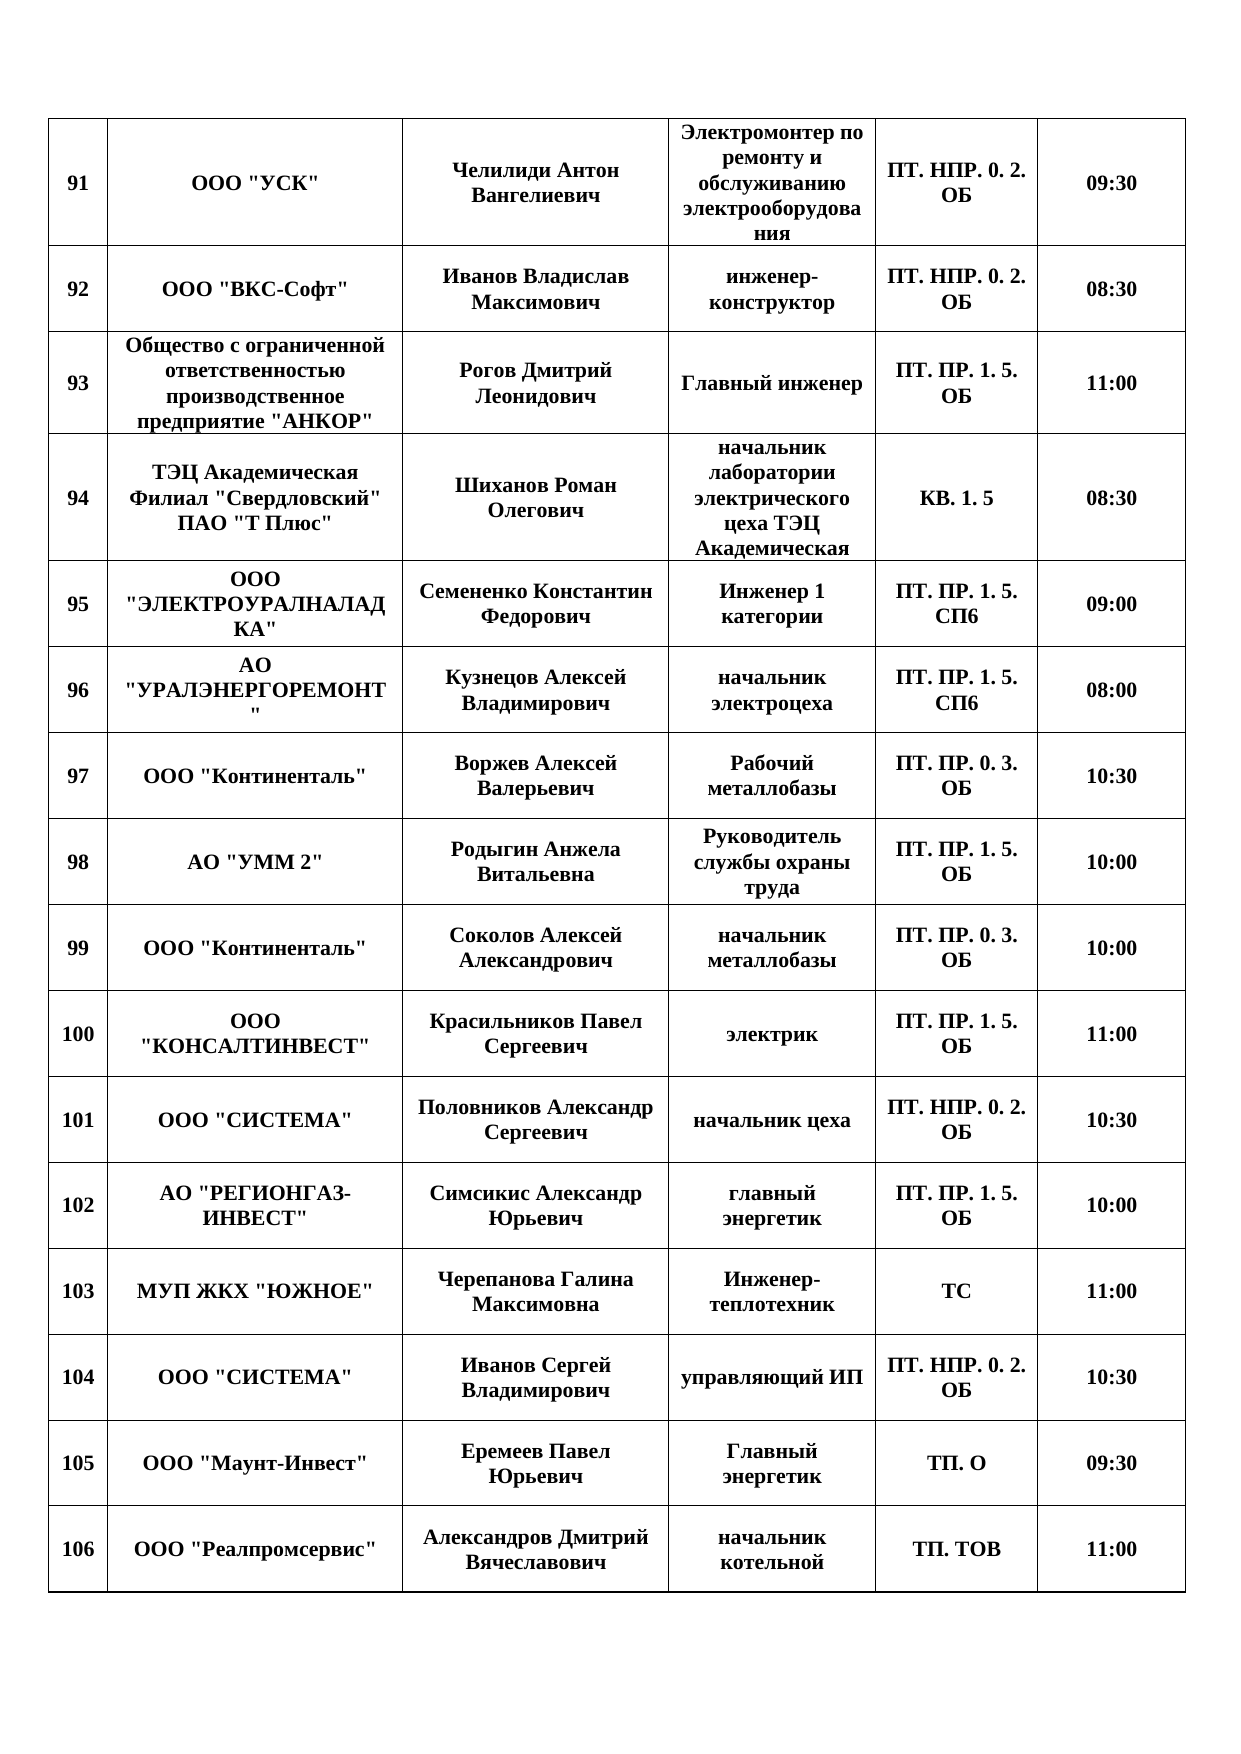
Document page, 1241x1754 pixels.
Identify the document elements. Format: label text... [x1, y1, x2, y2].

table_cell ПТ. ПР. 1. 5. ОБ [876, 819, 1037, 904]
table_cell 10:00 [1038, 905, 1185, 990]
table_cell 95 [49, 561, 107, 646]
table_cell 91 [49, 119, 107, 245]
table_cell МУП ЖКХ "ЮЖНОЕ" [108, 1249, 402, 1333]
table_cell Рабочий металлобазы [669, 733, 875, 818]
table_cell ПТ. ПР. 0. 3. ОБ [876, 905, 1037, 990]
table_cell Кузнецов Алексей Владимирович [403, 647, 668, 732]
table_cell Черепанова Галина Максимовна [403, 1249, 668, 1333]
table_cell Электромонтер по ремонту и обслуживанию электрооборудования [669, 119, 875, 245]
table_cell 100 [49, 991, 107, 1076]
table_cell 10:00 [1038, 1163, 1185, 1248]
table_cell начальник цеха [669, 1077, 875, 1162]
table_cell ООО "УСК" [108, 119, 402, 245]
table_cell ООО "Маунт-Инвест" [108, 1421, 402, 1505]
table_cell 11:00 [1038, 1506, 1185, 1591]
table_cell Шиханов Роман Олегович [403, 434, 668, 560]
table_cell 09:30 [1038, 119, 1185, 245]
table_cell 10:30 [1038, 1077, 1185, 1162]
table_cell Александров Дмитрий Вячеславович [403, 1506, 668, 1591]
table_cell 08:30 [1038, 246, 1185, 331]
table_cell 94 [49, 434, 107, 560]
table_cell ПТ. НПР. 0. 2. ОБ [876, 246, 1037, 331]
table_cell Главный инженер [669, 332, 875, 433]
table_cell 09:00 [1038, 561, 1185, 646]
table_cell АО "УММ 2" [108, 819, 402, 904]
table_cell ПТ. ПР. 1. 5. ОБ [876, 991, 1037, 1076]
table_cell Еремеев Павел Юрьевич [403, 1421, 668, 1505]
table_cell Половников Александр Сергеевич [403, 1077, 668, 1162]
table_cell ПТ. НПР. 0. 2. ОБ [876, 1077, 1037, 1162]
table_cell Главный энергетик [669, 1421, 875, 1505]
table_cell 08:00 [1038, 647, 1185, 732]
table_cell Иванов Сергей Владимирович [403, 1335, 668, 1419]
table_cell ПТ. ПР. 1. 5. СП6 [876, 647, 1037, 732]
table_cell электрик [669, 991, 875, 1076]
table_cell ПТ. ПР. 0. 3. ОБ [876, 733, 1037, 818]
table_cell ООО "Континенталь" [108, 905, 402, 990]
table_cell Инженер-теплотехник [669, 1249, 875, 1333]
table_cell ПТ. ПР. 1. 5. ОБ [876, 1163, 1037, 1248]
table_cell начальник лаборатории электрического цеха ТЭЦ Академическая [669, 434, 875, 560]
table_cell Соколов Алексей Александрович [403, 905, 668, 990]
table_cell КВ. 1. 5 [876, 434, 1037, 560]
table_cell Общество с ограниченной ответственностью производственное предприятие "АНКОР" [108, 332, 402, 433]
table_cell 98 [49, 819, 107, 904]
table_cell 105 [49, 1421, 107, 1505]
table_cell 97 [49, 733, 107, 818]
table_cell Родыгин Анжела Витальевна [403, 819, 668, 904]
table_cell начальник котельной [669, 1506, 875, 1591]
table_cell 10:00 [1038, 819, 1185, 904]
table_cell ТП. ТОВ [876, 1506, 1037, 1591]
table_cell 106 [49, 1506, 107, 1591]
table_cell 101 [49, 1077, 107, 1162]
table_cell 99 [49, 905, 107, 990]
table_cell ПТ. ПР. 1. 5. СП6 [876, 561, 1037, 646]
table_cell 10:30 [1038, 733, 1185, 818]
table_cell ООО "Реалпромсервис" [108, 1506, 402, 1591]
table_cell 08:30 [1038, 434, 1185, 560]
table_cell 92 [49, 246, 107, 331]
table_cell АО "УРАЛЭНЕРГОРЕМОНТ" [108, 647, 402, 732]
table_cell ТЭЦ Академическая Филиал "Свердловский" ПАО "Т Плюс" [108, 434, 402, 560]
table_cell ООО "ЭЛЕКТРОУРАЛНАЛАДКА" [108, 561, 402, 646]
table_cell ПТ. ПР. 1. 5. ОБ [876, 332, 1037, 433]
table_cell 96 [49, 647, 107, 732]
table_cell ПТ. НПР. 0. 2. ОБ [876, 1335, 1037, 1419]
table_cell Симсикис Александр Юрьевич [403, 1163, 668, 1248]
table_cell 104 [49, 1335, 107, 1419]
table_cell Рогов Дмитрий Леонидович [403, 332, 668, 433]
table_cell Челилиди Антон Вангелиевич [403, 119, 668, 245]
table_cell инженер-конструктор [669, 246, 875, 331]
table_cell Красильников Павел Сергеевич [403, 991, 668, 1076]
table_cell ТС [876, 1249, 1037, 1333]
table_cell Иванов Владислав Максимович [403, 246, 668, 331]
table_cell ООО "Континенталь" [108, 733, 402, 818]
table_cell Руководитель службы охраны труда [669, 819, 875, 904]
table_cell 09:30 [1038, 1421, 1185, 1505]
table_cell начальник металлобазы [669, 905, 875, 990]
table_cell Воржев Алексей Валерьевич [403, 733, 668, 818]
table_cell ООО "СИСТЕМА" [108, 1077, 402, 1162]
table_cell 103 [49, 1249, 107, 1333]
table_cell 11:00 [1038, 332, 1185, 433]
table_cell 11:00 [1038, 991, 1185, 1076]
table_cell Инженер 1 категории [669, 561, 875, 646]
table_cell ООО "ВКС-Софт" [108, 246, 402, 331]
table_cell управляющий ИП [669, 1335, 875, 1419]
table_cell ООО "СИСТЕМА" [108, 1335, 402, 1419]
table_cell Семененко Константин Федорович [403, 561, 668, 646]
table_cell 102 [49, 1163, 107, 1248]
table_cell начальник электроцеха [669, 647, 875, 732]
table_cell ООО "КОНСАЛТИНВЕСТ" [108, 991, 402, 1076]
table_cell 10:30 [1038, 1335, 1185, 1419]
table_cell ТП. О [876, 1421, 1037, 1505]
table_cell 11:00 [1038, 1249, 1185, 1333]
table_cell АО "РЕГИОНГАЗ-ИНВЕСТ" [108, 1163, 402, 1248]
table_cell 93 [49, 332, 107, 433]
table_cell ПТ. НПР. 0. 2. ОБ [876, 119, 1037, 245]
table_cell главный энергетик [669, 1163, 875, 1248]
